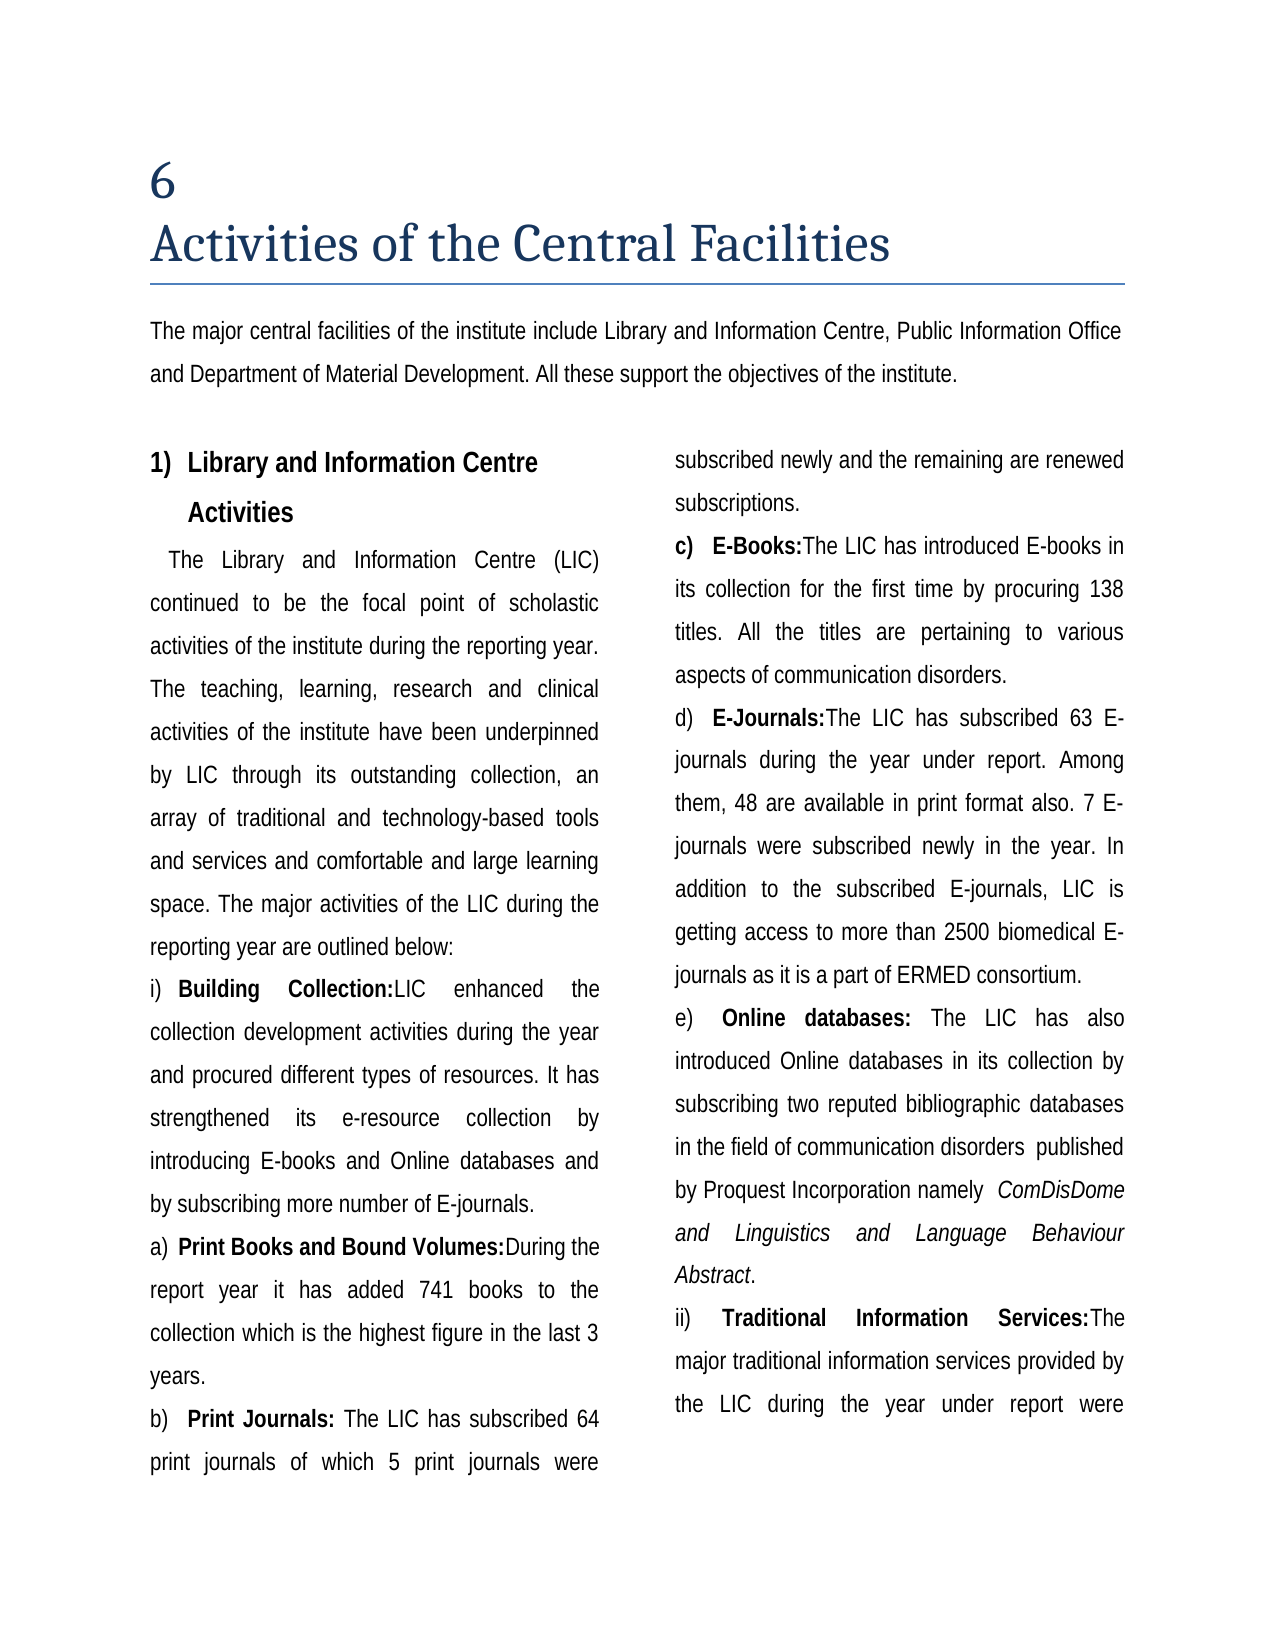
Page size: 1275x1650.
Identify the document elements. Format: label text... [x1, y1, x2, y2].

list Print Journals: The LIC has subscribed 64 print journals of which 5 print journals were subscribed newly and the remaining are renewed subscriptions. [150, 1403, 600, 1475]
list Print Books and Bound Volumes:During the report year it has added 741 books to the collection which is the highest figure in the last 3 years. [150, 1232, 600, 1389]
list E-Journals:The LIC has subscribed 63 E-journals during the year under report. Among them, 48 are available in print format also. 7 E-journals were subscribed newly in the year. In addition to the subscribed E-journals, LIC is getting access to more than 2500 biomedical E-journals as it is a part of ERMED consortium. [675, 702, 1125, 989]
title 6 [150, 150, 1125, 212]
list E-Books:The LIC has introduced E-books in its collection for the first time by procuring 138 titles. All the titles are pertaining to various aspects of communication disorders. [675, 531, 1125, 688]
list Library and Information Centre Activities [150, 445, 600, 528]
list Print Journals: The LIC has subscribed 64 print journals of which 5 print journals were subscribed newly and the remaining are renewed subscriptions. [675, 445, 1125, 517]
title Activities of the Central Facilities [150, 212, 1125, 283]
text The major central facilities of the institute include Library and Information Centre, Public Information Office and Department of Material Development. All these support the objectives of the institute. [150, 316, 1125, 388]
list Building Collection:LIC enhanced the collection development activities during the year and procured different types of resources. It has strengthened its e-resource collection by introducing E-books and Online databases and by subscribing more number of E-journals. [150, 974, 600, 1218]
text The Library and Information Centre (LIC) continued to be the focal point of scholastic activities of the institute during the reporting year. The teaching, learning, research and clinical activities of the institute have been underpinned by LIC through its outstanding collection, an array of traditional and technology-based tools and services and comfortable and large learning space. The major activities of the LIC during the reporting year are outlined below: [150, 545, 600, 960]
list Online databases: The LIC has also introduced Online databases in its collection by subscribing two reputed bibliographic databases in the field of communication disorders published by Proquest Incorporation namely ComDisDome and Linguistics and Language Behaviour Abstract. [675, 1003, 1125, 1289]
